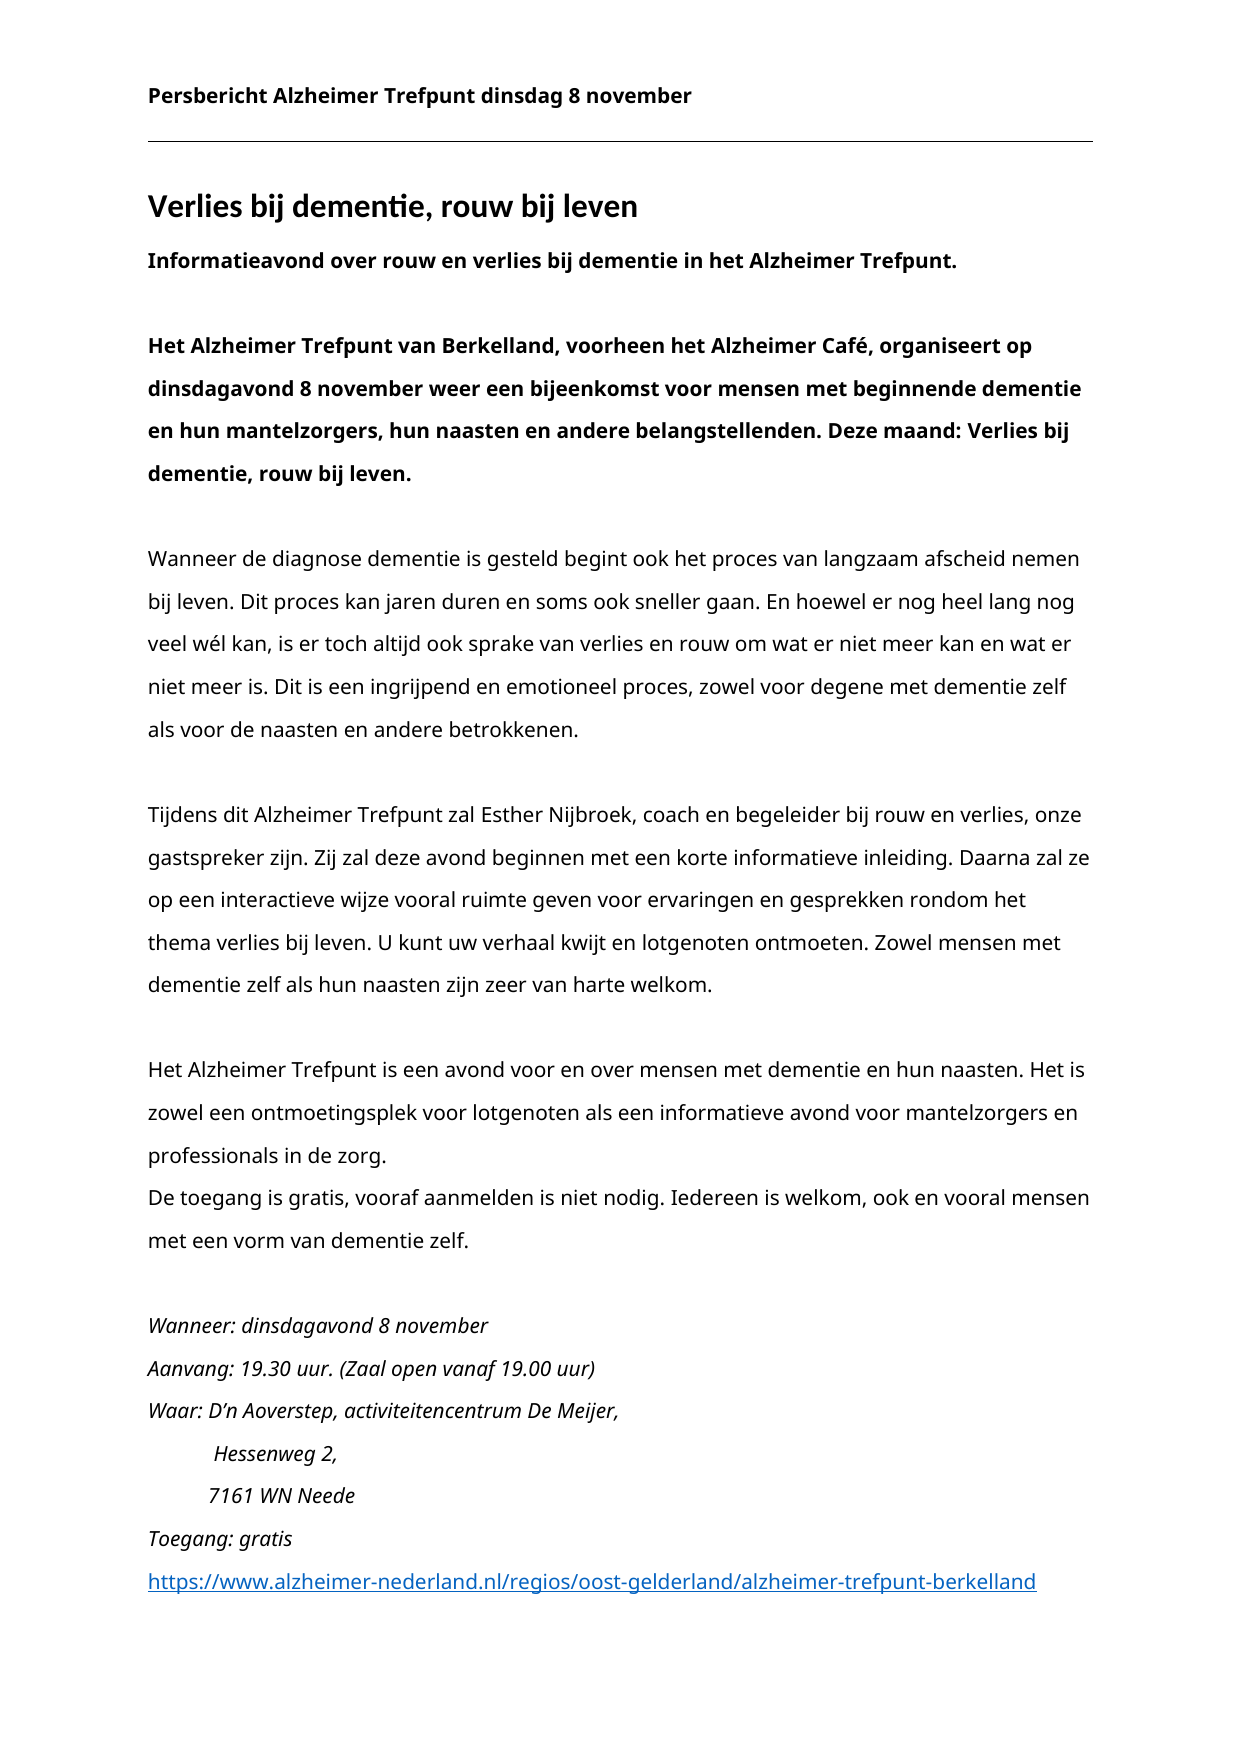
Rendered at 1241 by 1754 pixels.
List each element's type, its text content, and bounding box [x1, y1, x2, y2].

text Tijdens dit Alzheimer Trefpunt zal Esther Nijbroek, coach en begeleider bij rouw en verlies, onze gastspreker zijn. Zij zal deze avond beginnen met een korte informatieve inleiding. Daarna zal ze op een interactieve wijze vooral ruimte geven voor ervaringen en gesprekken rondom het thema verlies bij leven. U kunt uw verhaal kwijt en lotgenoten ontmoeten. Zowel mensen met dementie zelf als hun naasten zijn zeer van harte welkom. [148, 800, 1093, 999]
text De toegang is gratis, vooraf aanmelden is niet nodig. Iedereen is welkom, ook en vooral mensen met een vorm van dementie zelf. [148, 1183, 1093, 1254]
text Persbericht Alzheimer Trefpunt dinsdag 8 november [148, 81, 1093, 110]
text Wanneer: dinsdagavond 8 november [148, 1311, 1093, 1340]
text Informatieavond over rouw en verlies bij dementie in het Alzheimer Trefpunt. [148, 246, 1093, 274]
text Toegang: gratis [148, 1524, 1093, 1553]
text Verlies bij dementie, rouw bij leven [148, 185, 1093, 226]
text Waar: D’n Aoverstep, activiteitencentrum De Meijer, [148, 1396, 1093, 1425]
text Het Alzheimer Trefpunt is een avond voor en over mensen met dementie en hun naasten. Het is zowel een ontmoetingsplek voor lotgenoten als een informatieve avond voor mantelzorgers en professionals in de zorg. [148, 1056, 1093, 1169]
text 7161 WN Neede [148, 1482, 1093, 1510]
text Hessenweg 2, [148, 1439, 1093, 1467]
text https://www.alzheimer-nederland.nl/regios/oost-gelderland/alzheimer-trefpunt-berkelland [148, 1567, 1093, 1595]
text Het Alzheimer Trefpunt van Berkelland, voorheen het Alzheimer Café, organiseert op dinsdagavond 8 november weer een bijeenkomst voor mensen met beginnende dementie en hun mantelzorgers, hun naasten en andere belangstellenden. Deze maand: Verlies bij dementie, rouw bij leven. [148, 331, 1093, 488]
text Wanneer de diagnose dementie is gesteld begint ook het proces van langzaam afscheid nemen bij leven. Dit proces kan jaren duren en soms ook sneller gaan. En hoewel er nog heel lang nog veel wél kan, is er toch altijd ook sprake van verlies en rouw om wat er niet meer kan en wat er niet meer is. Dit is een ingrijpend en emotioneel proces, zowel voor degene met dementie zelf als voor de naasten en andere betrokkenen. [148, 544, 1093, 743]
text Aanvang: 19.30 uur. (Zaal open vanaf 19.00 uur) [148, 1354, 1093, 1382]
